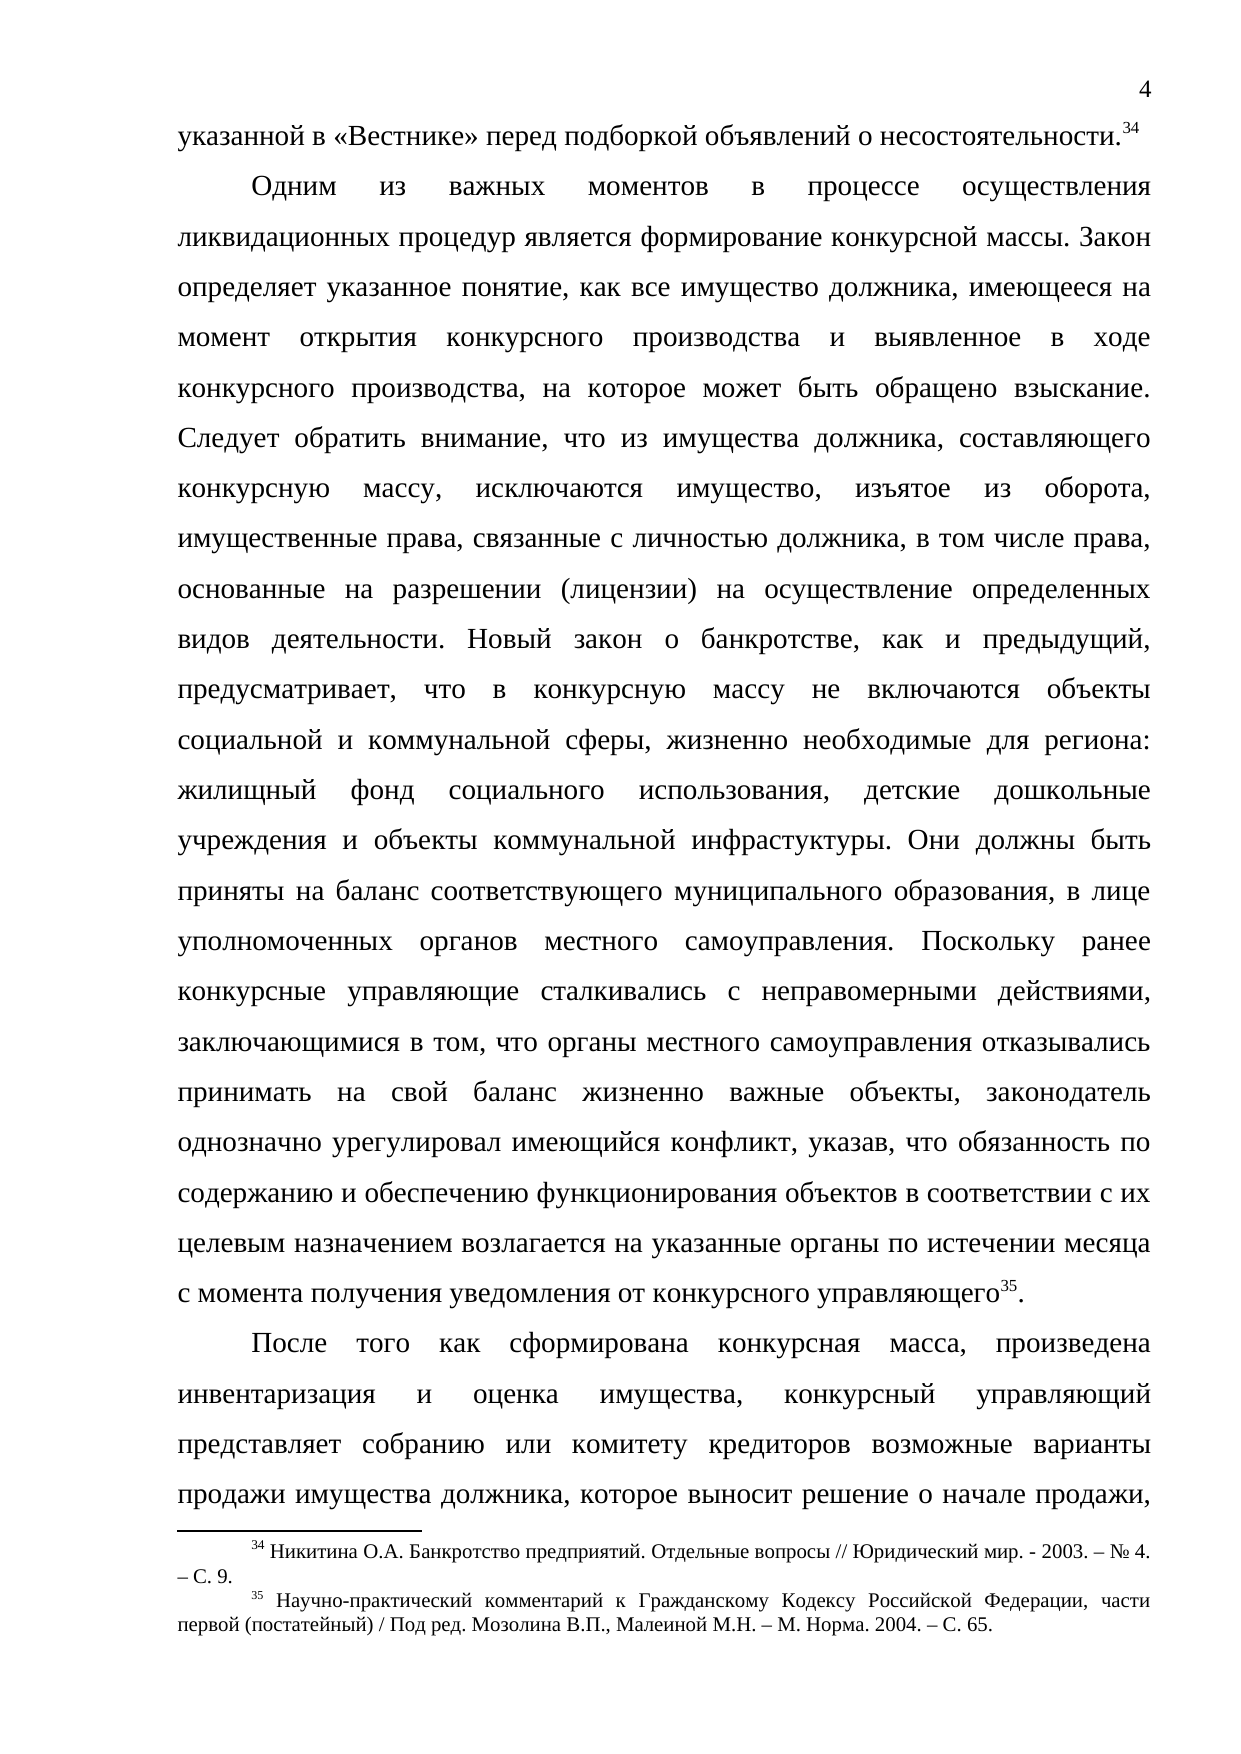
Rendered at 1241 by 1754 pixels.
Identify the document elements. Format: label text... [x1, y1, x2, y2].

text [177, 1326, 1152, 1510]
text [177, 118, 1152, 152]
text Одним из важных моментов в процессе осуществления ликвидационных процедур является формирование конкурсной массы. Закон определяет указанное понятие, как все имущество должника, имеющееся на момент открытия конкурсного производства и выявленное в ходе конкурсного производства, на которое может быть обращено взыскание. Следует обратить внимание, что из имущества должника, составляющего конкурсную массу, исключаются имущество, изъятое из оборота, имущественные права, связанные с личностью должника, в том числе права, основанные на разрешении (лицензии) на осуществление определенных видов деятельности. Новый закон о банкротстве, как и предыдущий, предусматривает, что в конкурсную массу не включаются объекты социальной и коммунальной сферы, жизненно необходимые для региона: жилищный фонд социального использования, детские дошкольные учреждения и объекты коммунальной инфрастуктуры. Они должны быть приняты на баланс соответствующего муниципального образования, в лице уполномоченных органов местного самоуправления. Поскольку ранее конкурсные управляющие сталкивались с неправомерными действиями, заключающимися в том, что органы местного самоуправления отказывались принимать на свой баланс жизненно важные объекты, законодатель однозначно урегулировал имеющийся конфликт, указав, что обязанность по содержанию и обеспечению функционирования объектов в соответствии с их целевым назначением возлагается на указанные органы по истечении месяца с момента получения уведомления от конкурсного управляющего. [177, 168, 1152, 1309]
